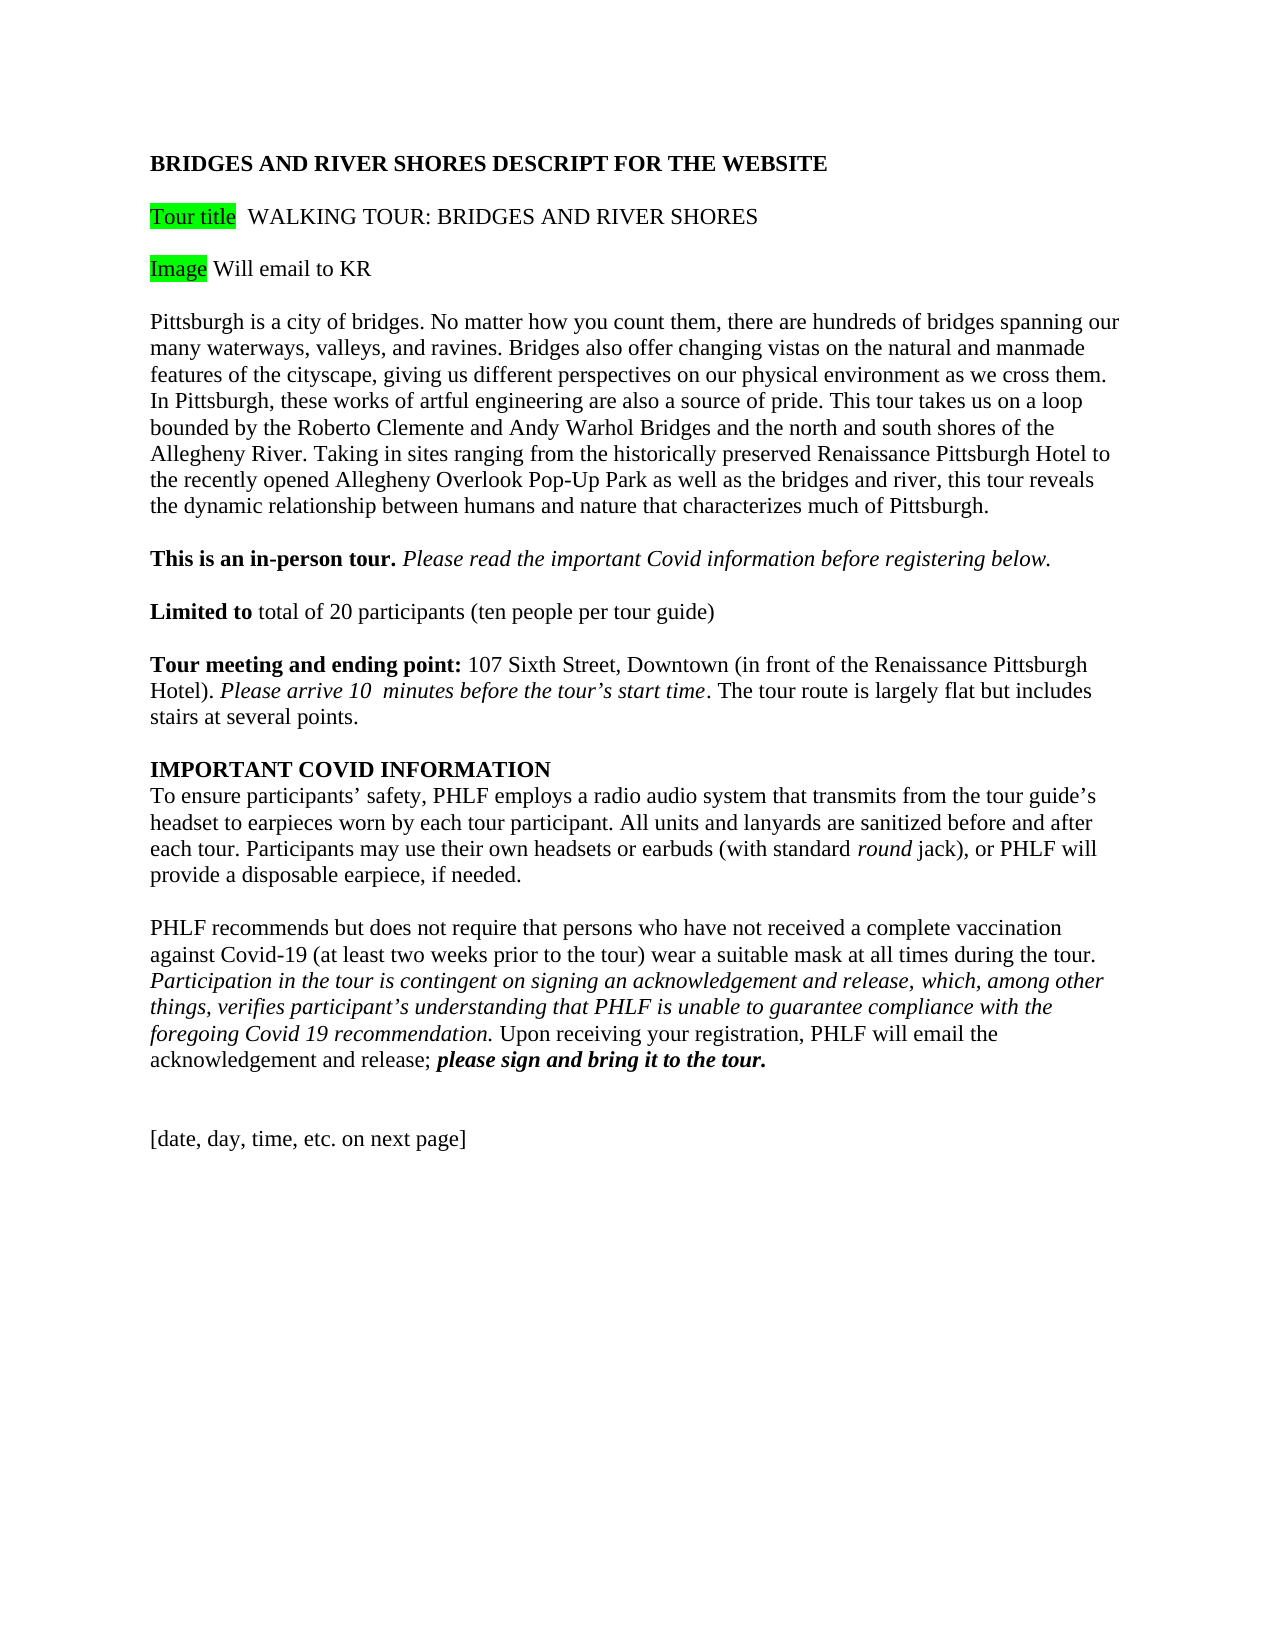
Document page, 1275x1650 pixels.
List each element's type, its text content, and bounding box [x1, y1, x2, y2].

text Limited to total of 20 participants (ten people per tour guide) [150, 598, 1125, 624]
text BRIDGES AND RIVER SHORES DESCRIPT FOR THE WEBSITE [150, 150, 1125, 176]
text Tour meeting and ending point: 107 Sixth Street, Downtown (in front of the Renaissance Pittsburgh Hotel). Please arrive 10 minutes before the tour’s start time. The tour route is largely flat but includes stairs at several points. [150, 651, 1125, 730]
text [date, day, time, etc. on next page] [150, 1125, 1125, 1151]
text Pittsburgh is a city of bridges. No matter how you count them, there are hundreds of bridges spanning our many waterways, valleys, and ravines. Bridges also offer changing vistas on the natural and manmade features of the cityscape, giving us different perspectives on our physical environment as we cross them. In Pittsburgh, these works of artful engineering are also a source of pride. This tour takes us on a loop bounded by the Roberto Clemente and Andy Warhol Bridges and the north and south shores of the Allegheny River. Taking in sites ranging from the historically preserved Renaissance Pittsburgh Hotel to the recently opened Allegheny Overlook Pop-Up Park as well as the bridges and river, this tour reveals the dynamic relationship between humans and nature that characterizes much of Pittsburgh. [150, 308, 1125, 519]
text Image Will email to KR [207, 255, 1125, 282]
text IMPORTANT COVID INFORMATION [150, 756, 1125, 782]
text PHLF recommends but does not require that persons who have not received a complete vaccination against Covid-19 (at least two weeks prior to the tour) wear a suitable mask at all times during the tour. Participation in the tour is contingent on signing an acknowledgement and release, which, among other things, verifies participant’s understanding that PHLF is unable to guarantee compliance with the foregoing Covid 19 recommendation. Upon receiving your registration, PHLF will email the acknowledgement and release; please sign and bring it to the tour. [150, 914, 1125, 1072]
text This is an in-person tour. Please read the important Covid information before registering below. [150, 545, 1125, 572]
text To ensure participants’ safety, PHLF employs a radio audio system that transmits from the tour guide’s headset to earpieces worn by each tour participant. All units and lanyards are sanitized before and after each tour. Participants may use their own headsets or earbuds (with standard round jack), or PHLF will provide a disposable earpiece, if needed. [150, 782, 1125, 888]
text Tour title WALKING TOUR: BRIDGES AND RIVER SHORES [236, 203, 1125, 229]
